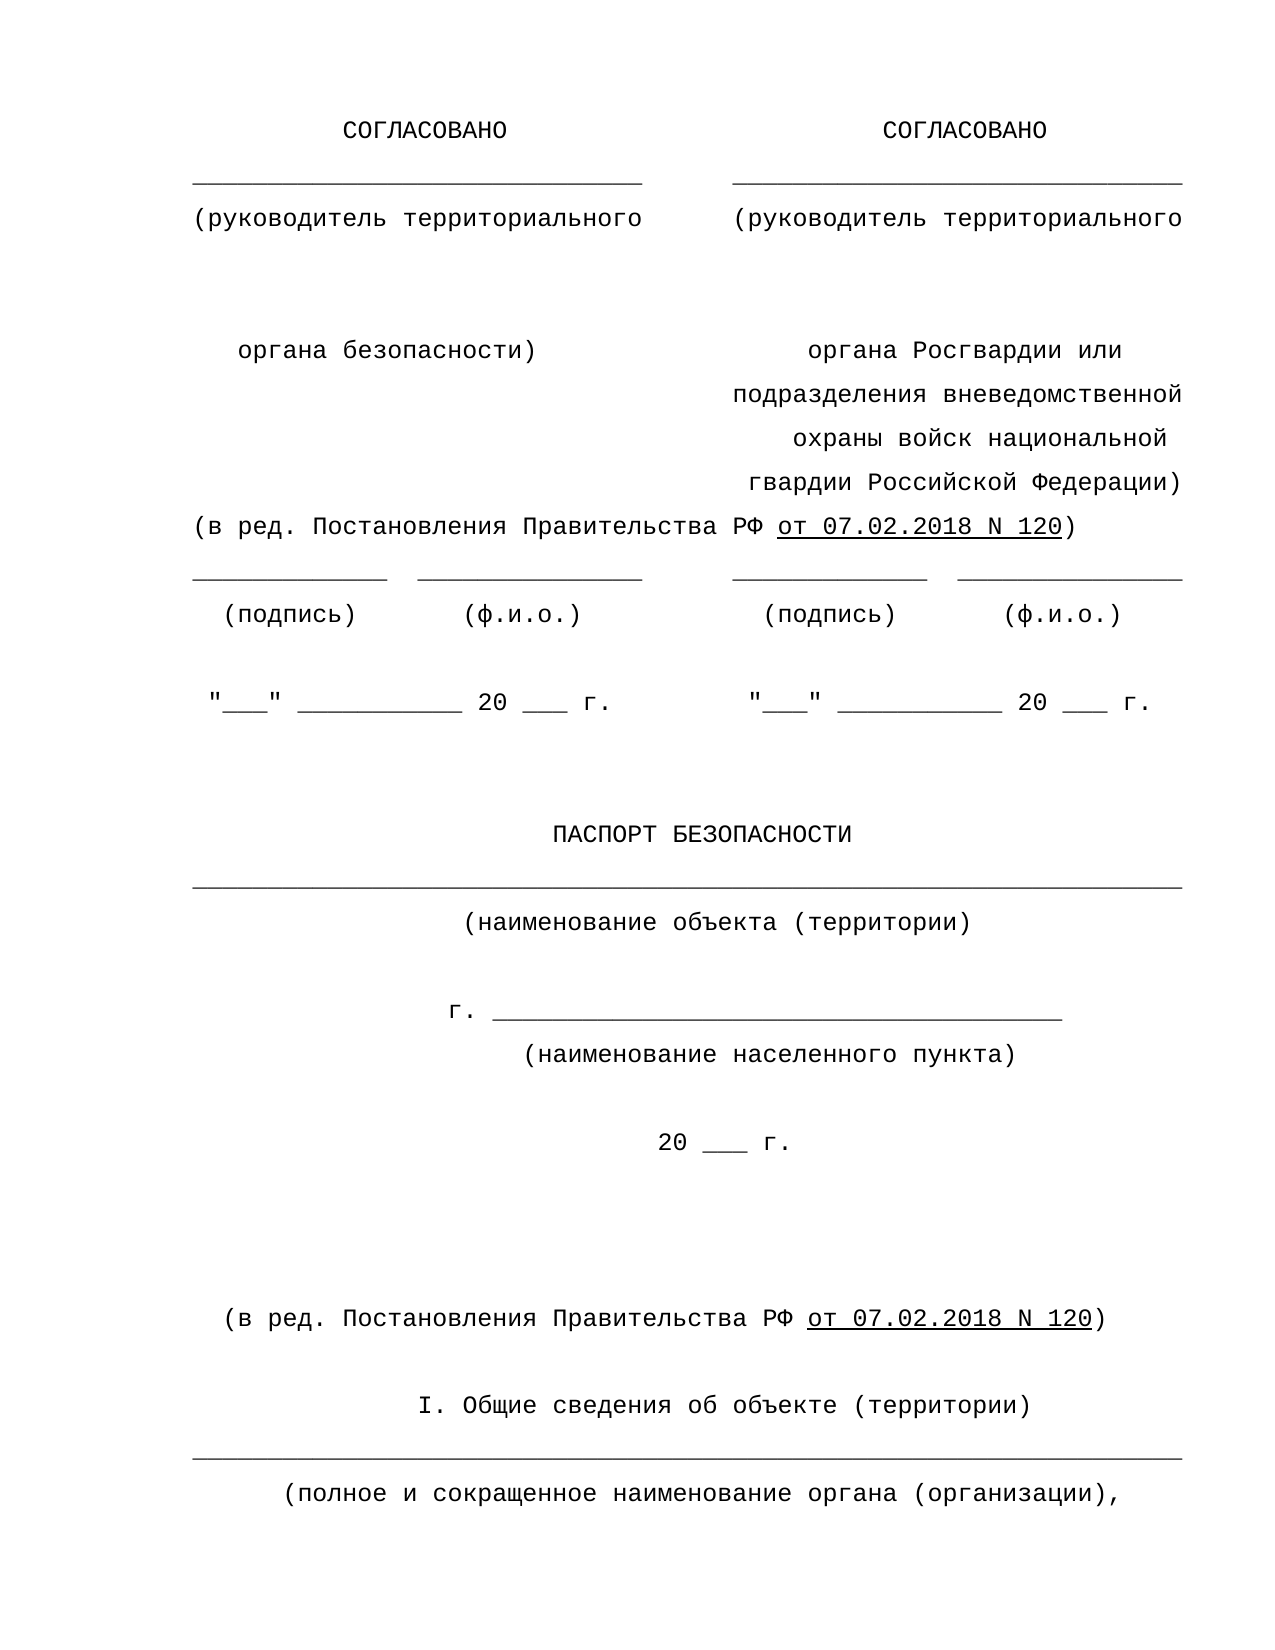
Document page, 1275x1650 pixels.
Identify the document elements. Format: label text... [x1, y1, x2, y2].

text __________________________________________________________________ [177, 866, 1186, 894]
text (в ред. Постановления Правительства РФ от 07.02.2018 N 120) [177, 514, 1186, 542]
text ПАСПОРТ БЕЗОПАСНОСТИ [177, 822, 1186, 850]
text ______________________________ ______________________________ [177, 162, 1186, 190]
text подразделения вневедомственной [177, 382, 1186, 410]
text (в ред. Постановления Правительства РФ от 07.02.2018 N 120) [177, 1305, 1186, 1333]
text г. ______________________________________ [177, 997, 1186, 1026]
text "___" ___________ 20 ___ г. "___" ___________ 20 ___ г. [177, 690, 1186, 718]
text СОГЛАСОВАНО СОГЛАСОВАНО [177, 118, 1186, 146]
text охраны войск национальной [177, 426, 1186, 454]
text 20 ___ г. [177, 1129, 1186, 1158]
text органа безопасности) органа Росгвардии или [177, 338, 1186, 366]
text гвардии Российской Федерации) [177, 470, 1186, 498]
text (наименование объекта (территории) [177, 909, 1186, 938]
text (подпись) (ф.и.о.) (подпись) (ф.и.о.) [177, 602, 1186, 630]
text (полное и сокращенное наименование органа (организации), [177, 1481, 1186, 1509]
text (руководитель территориального (руководитель территориального [177, 206, 1186, 234]
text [177, 1437, 1186, 1465]
text I. Общие сведения об объекте (территории) [177, 1393, 1186, 1421]
text _____________ _______________ _____________ _______________ [177, 558, 1186, 586]
text (наименование населенного пункта) [177, 1041, 1186, 1070]
